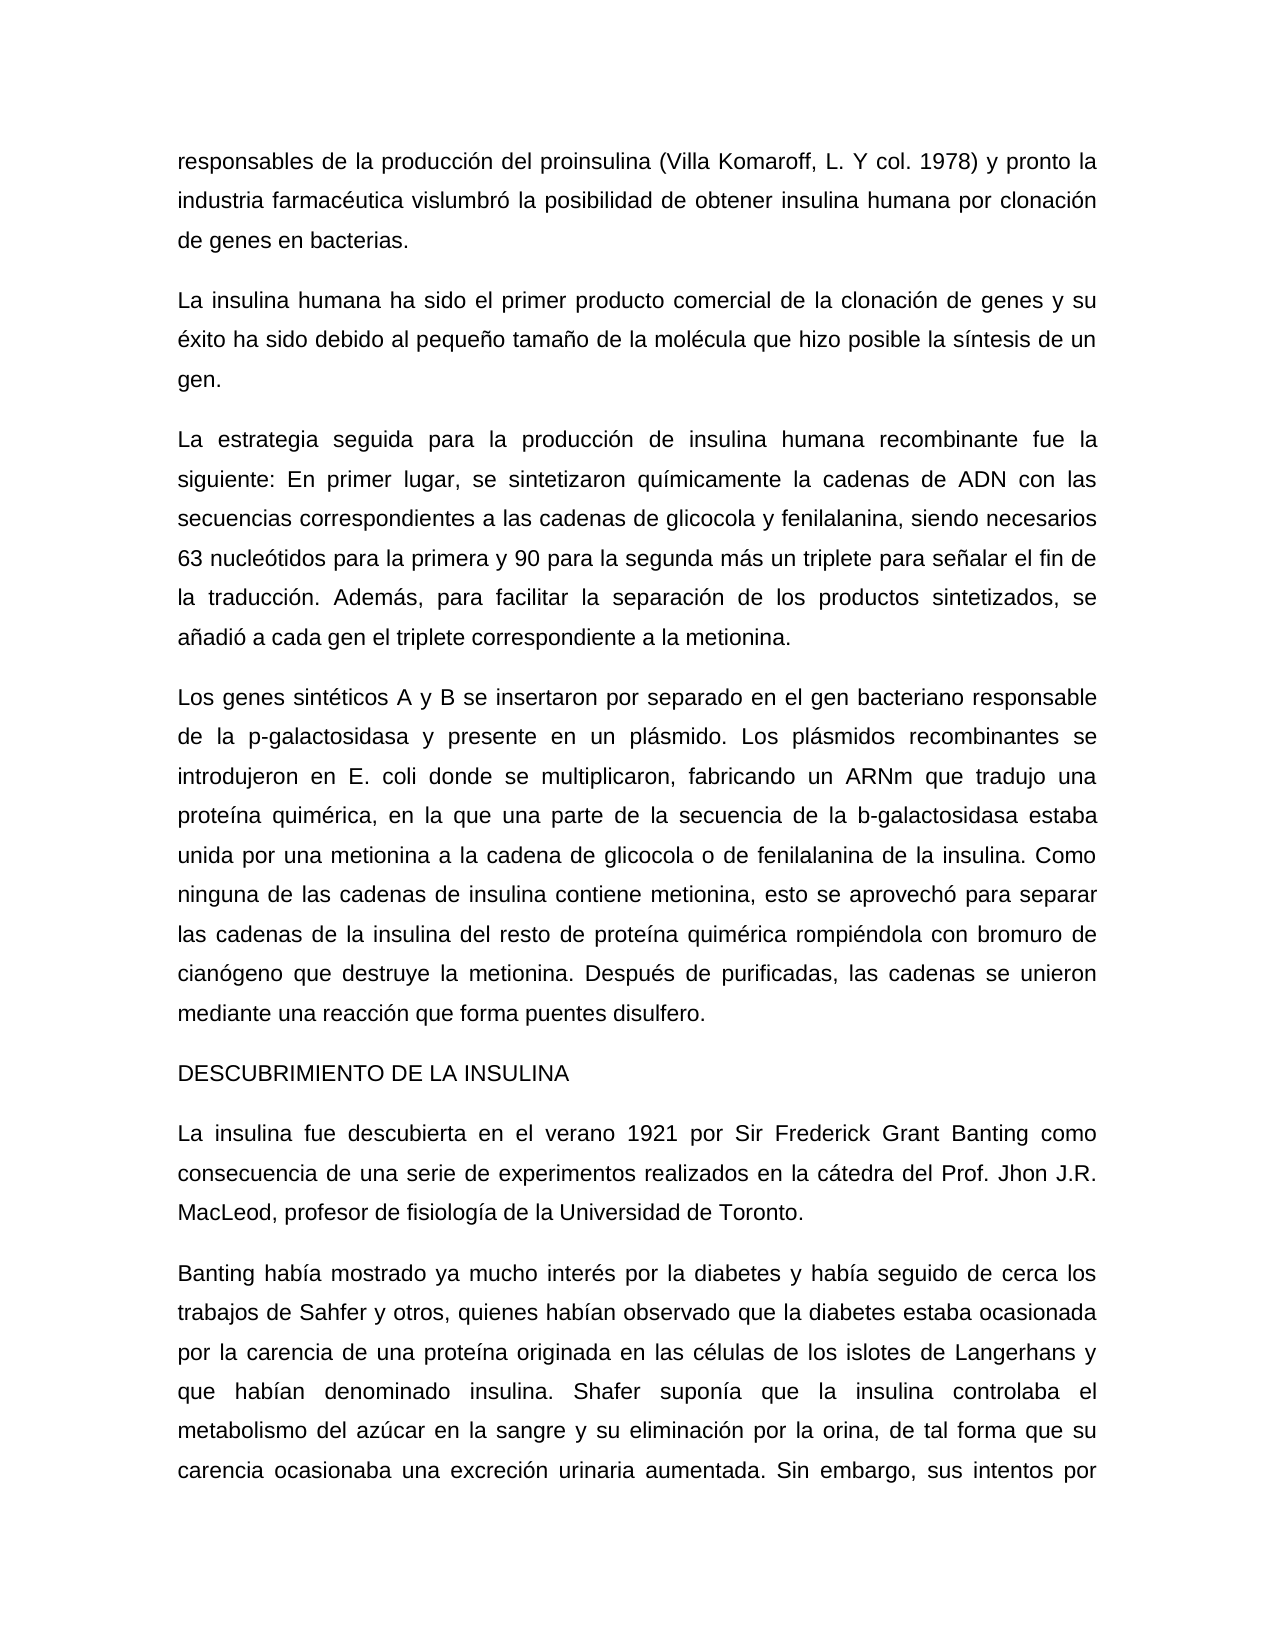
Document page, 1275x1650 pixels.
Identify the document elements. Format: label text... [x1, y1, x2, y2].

text La insulina fue descubierta en el verano 1921 por Sir Frederick Grant Banting como consecuencia de una serie de experimentos realizados en la cátedra del Prof. Jhon J.R. MacLeod, profesor de fisiología de la Universidad de Toronto. [177, 1120, 1098, 1226]
text Los genes sintéticos A y B se insertaron por separado en el gen bacteriano responsable de la p-galactosidasa y presente en un plásmido. Los plásmidos recombinantes se introdujeron en E. coli donde se multiplicaron, fabricando un ARNm que tradujo una proteína quimérica, en la que una parte de la secuencia de la b-galactosidasa estaba unida por una metionina a la cadena de glicocola o de fenilalanina de la insulina. Como ninguna de las cadenas de insulina contiene metionina, esto se aprovechó para separar las cadenas de la insulina del resto de proteína quimérica rompiéndola con bromuro de cianógeno que destruye la metionina. Después de purificadas, las cadenas se unieron mediante una reacción que forma puentes disulfero. [177, 684, 1098, 1026]
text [177, 148, 1098, 253]
text DESCUBRIMIENTO DE LA INSULINA [177, 1060, 1098, 1086]
text La estrategia seguida para la producción de insulina humana recombinante fue la siguiente: En primer lugar, se sintetizaron químicamente la cadenas de ADN con las secuencias correspondientes a las cadenas de glicocola y fenilalanina, siendo necesarios 63 nucleótidos para la primera y 90 para la segunda más un triplete para señalar el fin de la traducción. Además, para facilitar la separación de los productos sintetizados, se añadió a cada gen el triplete correspondiente a la metionina. [177, 426, 1098, 650]
text La insulina humana ha sido el primer producto comercial de la clonación de genes y su éxito ha sido debido al pequeño tamaño de la molécula que hizo posible la síntesis de un gen. [177, 287, 1098, 392]
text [177, 1259, 1098, 1483]
